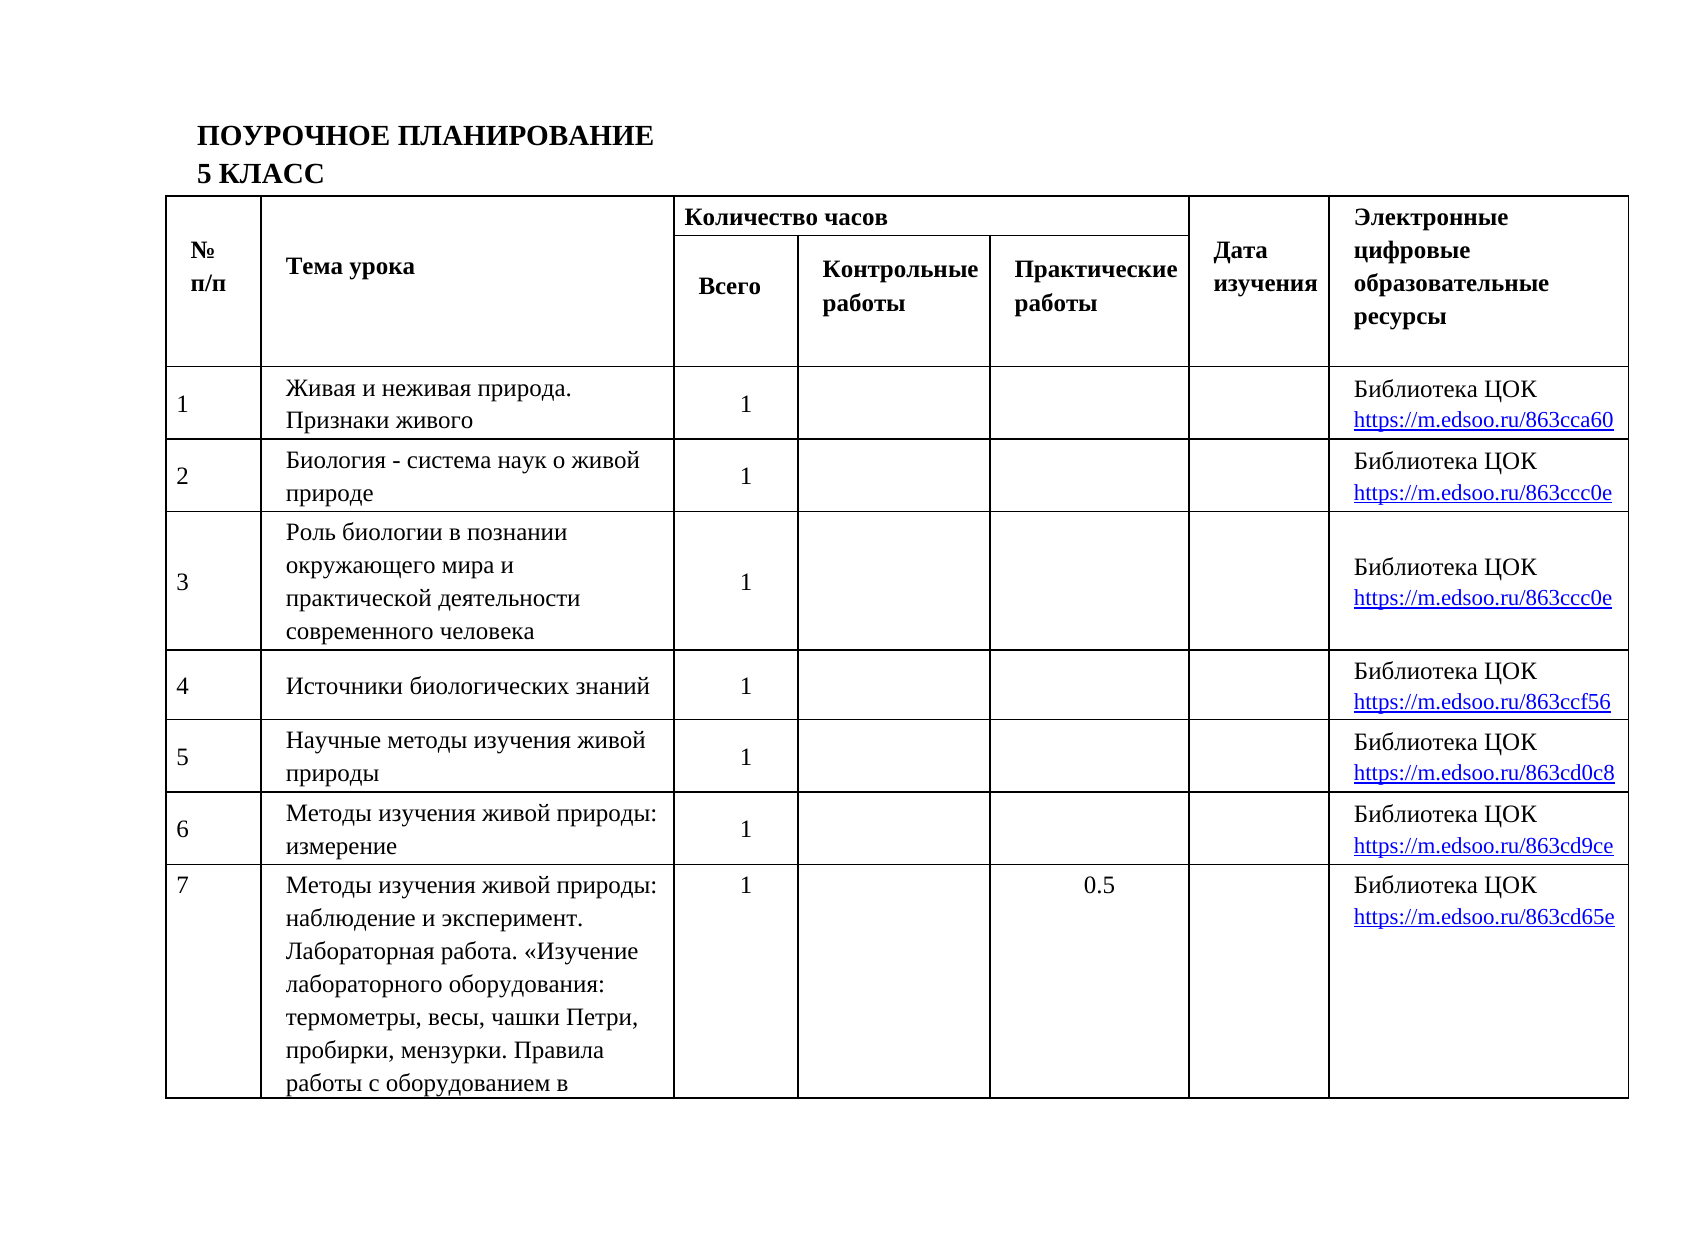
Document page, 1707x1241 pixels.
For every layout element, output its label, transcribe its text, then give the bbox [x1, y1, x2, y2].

table_cell Контрольные работы [799, 236, 989, 366]
table_cell 6 [167, 793, 260, 863]
table_cell 1 [675, 720, 797, 791]
table_cell [1190, 651, 1328, 719]
table_cell [799, 793, 989, 863]
table_cell 2 [167, 440, 260, 511]
table_header № п/п [167, 197, 260, 366]
table_cell [1190, 793, 1328, 863]
table_cell Библиотека ЦОК https://m.edsoo.ru/863ccf56 [1330, 651, 1628, 719]
table_cell 1 [675, 793, 797, 863]
table_header Количество часов [675, 197, 1188, 234]
table_cell Практические работы [991, 236, 1188, 366]
table_cell 1 [675, 651, 797, 719]
text 5 КЛАСС [189, 157, 1618, 190]
table_cell 5 [167, 720, 260, 791]
table_cell Биология - система наук о живой природе [262, 440, 673, 511]
table_cell 3 [167, 512, 260, 649]
table_cell Библиотека ЦОК https://m.edsoo.ru/863cd9ce [1330, 793, 1628, 863]
table_cell [1190, 440, 1328, 511]
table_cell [1330, 865, 1628, 1097]
table_header Тема урока [262, 197, 673, 366]
table_cell [1190, 865, 1328, 1097]
table_cell Роль биологии в познании окружающего мира и практической деятельности современного человека [262, 512, 673, 649]
table_cell [1190, 512, 1328, 649]
table_cell Библиотека ЦОК https://m.edsoo.ru/863ccc0e [1330, 512, 1628, 649]
table_cell [991, 720, 1188, 791]
table_cell 0.5 [991, 865, 1188, 1097]
table_cell [991, 651, 1188, 719]
table_cell [1190, 720, 1328, 791]
table_cell 1 [675, 865, 797, 1097]
table_cell 4 [167, 651, 260, 719]
table_cell [991, 440, 1188, 511]
table_cell Научные методы изучения живой природы [262, 720, 673, 791]
table_cell [799, 367, 989, 438]
text ПОУРОЧНОЕ ПЛАНИРОВАНИЕ [189, 118, 1618, 152]
table_cell [991, 367, 1188, 438]
table_cell Библиотека ЦОК https://m.edsoo.ru/863cca60 [1330, 367, 1628, 438]
table_header Электронные цифровые образовательные ресурсы [1330, 197, 1628, 366]
table_header Дата изучения [1190, 197, 1328, 366]
table_cell [799, 651, 989, 719]
table_cell Всего [675, 236, 797, 366]
table_cell Методы изучения живой природы: измерение [262, 793, 673, 863]
table_cell Источники биологических знаний [262, 651, 673, 719]
table_cell 1 [675, 367, 797, 438]
table_cell 1 [675, 440, 797, 511]
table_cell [262, 865, 673, 1097]
table_cell 1 [167, 367, 260, 438]
table_cell 1 [675, 512, 797, 649]
table_cell 7 [167, 865, 260, 1097]
table_cell [799, 720, 989, 791]
table_cell [991, 512, 1188, 649]
table_cell Живая и неживая природа. Признаки живого [262, 367, 673, 438]
table_cell [1190, 367, 1328, 438]
table_cell [799, 440, 989, 511]
table_cell Библиотека ЦОК https://m.edsoo.ru/863cd0c8 [1330, 720, 1628, 791]
table_cell [991, 793, 1188, 863]
table_cell Библиотека ЦОК https://m.edsoo.ru/863ccc0e [1330, 440, 1628, 511]
table_cell [799, 865, 989, 1097]
table_cell [799, 512, 989, 649]
